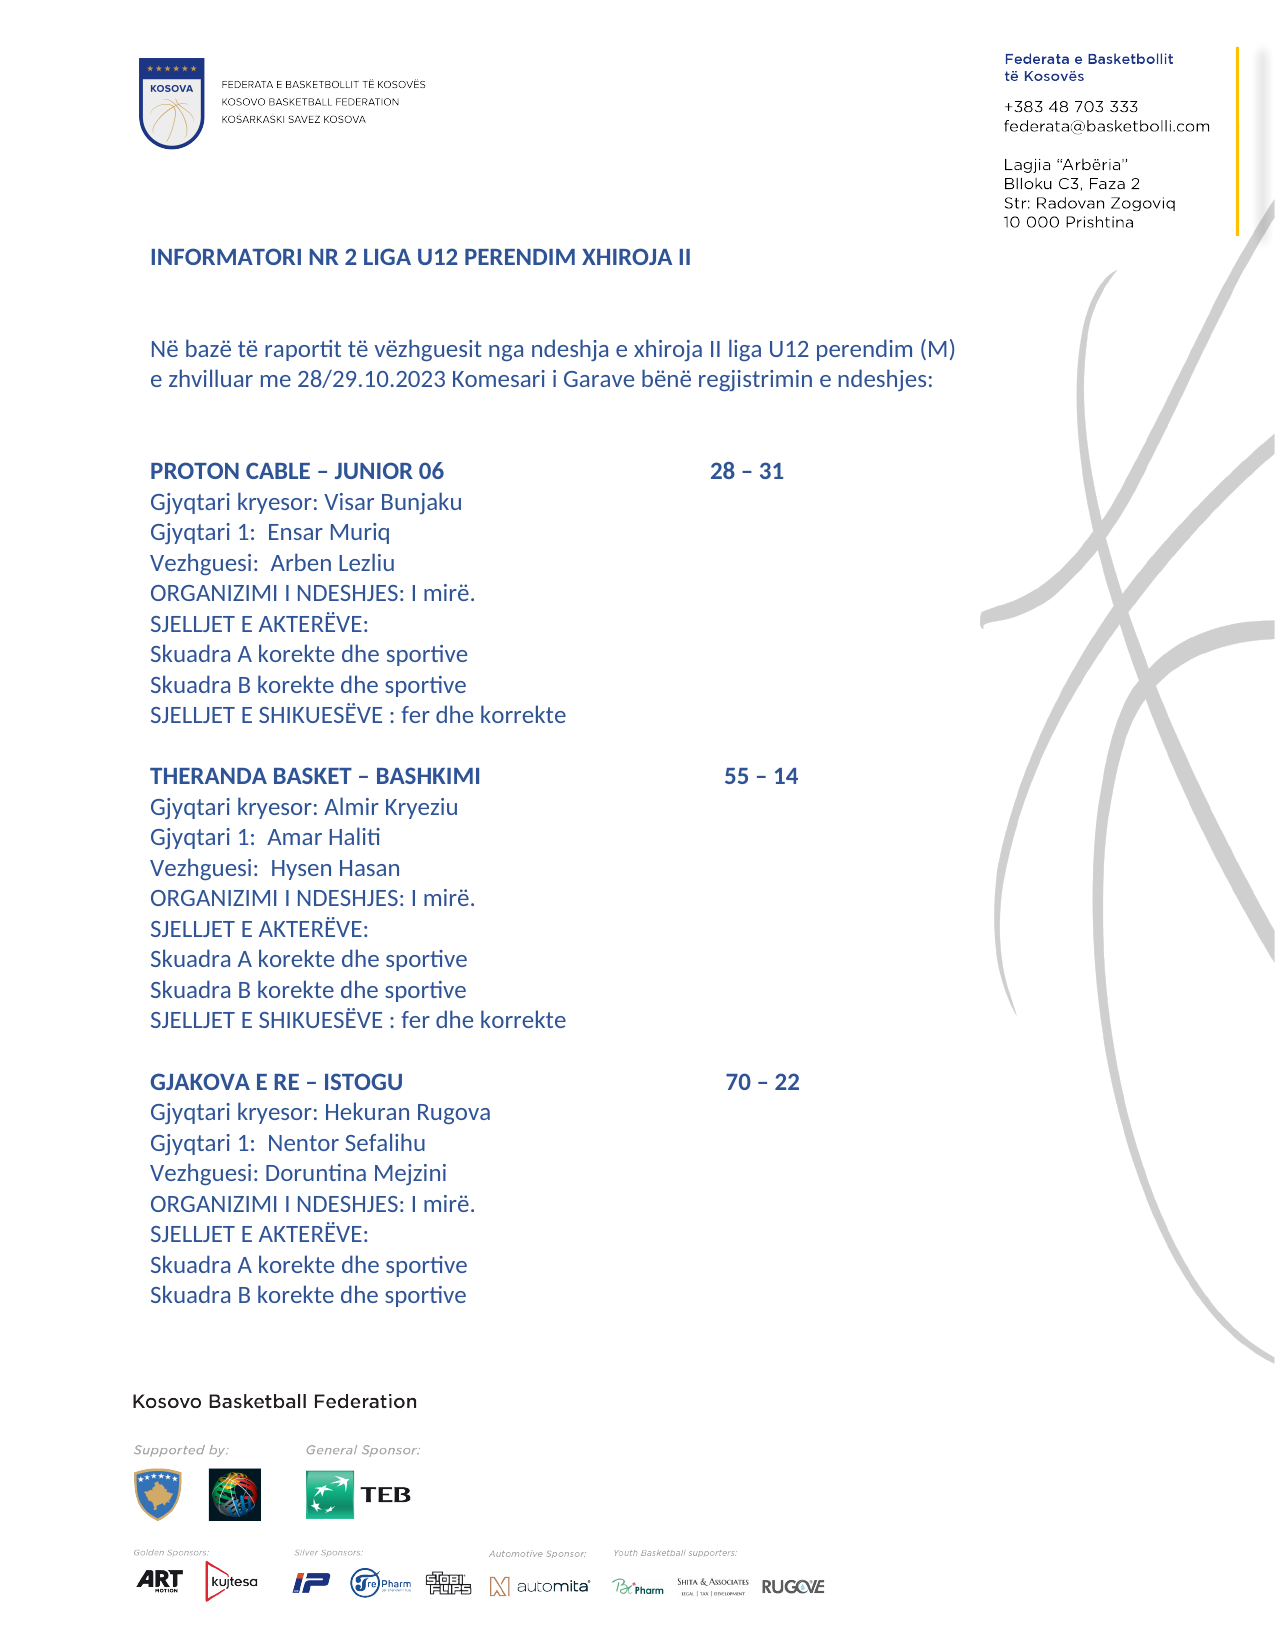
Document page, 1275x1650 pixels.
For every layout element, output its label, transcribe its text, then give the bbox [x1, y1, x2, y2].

text Gjyqtari 1: Ensar Muriq [150, 516, 976, 547]
text GJAKOVA E RE – ISTOGU 70 – 22 [150, 1066, 976, 1096]
text Gjyqtari kryesor: Visar Bunjaku [150, 486, 976, 516]
text SJELLJET E AKTERËVE: [150, 913, 976, 943]
text Skuadra A korekte dhe sportive [150, 638, 976, 669]
text Skuadra A korekte dhe sportive [150, 943, 976, 974]
text SJELLJET E SHIKUESËVE : fer dhe korrekte [150, 1004, 976, 1035]
text Gjyqtari kryesor: Almir Kryeziu [150, 791, 976, 821]
text Gjyqtari 1: Nentor Sefalihu [150, 1127, 976, 1157]
text ORGANIZIMI I NDESHJES: I mirë. [150, 882, 976, 913]
text Skuadra B korekte dhe sportive [150, 974, 976, 1004]
text Skuadra B korekte dhe sportive [150, 1279, 976, 1310]
picture [976, 28, 1275, 1377]
text ORGANIZIMI I NDESHJES: I mirë. [150, 1188, 976, 1218]
text Gjyqtari 1: Amar Haliti [150, 821, 976, 852]
text ORGANIZIMI I NDESHJES: I mirë. [150, 577, 976, 608]
text Skuadra B korekte dhe sportive [150, 669, 976, 699]
text Vezhguesi: Doruntina Mejzini [150, 1157, 976, 1188]
text PROTON CABLE – JUNIOR 06 28 – 31 [150, 455, 976, 486]
text Në bazë të raportit të vëzhguesit nga ndeshja e xhiroja II liga U12 perendim (M) e zhvilluar me 28/29.10.2023 Komesari i Garave bënë regjistrimin e ndeshjes: [150, 333, 976, 394]
text INFORMATORI NR 2 LIGA U12 PERENDIM XHIROJA II [150, 242, 976, 272]
text Gjyqtari kryesor: Hekuran Rugova [150, 1096, 976, 1127]
text Vezhguesi: Arben Lezliu [150, 547, 976, 577]
picture [96, 0, 460, 222]
text SJELLJET E AKTERËVE: [150, 1218, 976, 1249]
text Vezhguesi: Hysen Hasan [150, 852, 976, 882]
text THERANDA BASKET – BASHKIMI 55 – 14 [150, 760, 976, 791]
text Skuadra A korekte dhe sportive [150, 1249, 976, 1279]
text SJELLJET E SHIKUESËVE : fer dhe korrekte [150, 699, 976, 730]
text SJELLJET E AKTERËVE: [150, 608, 976, 638]
picture [28, 1339, 938, 1650]
